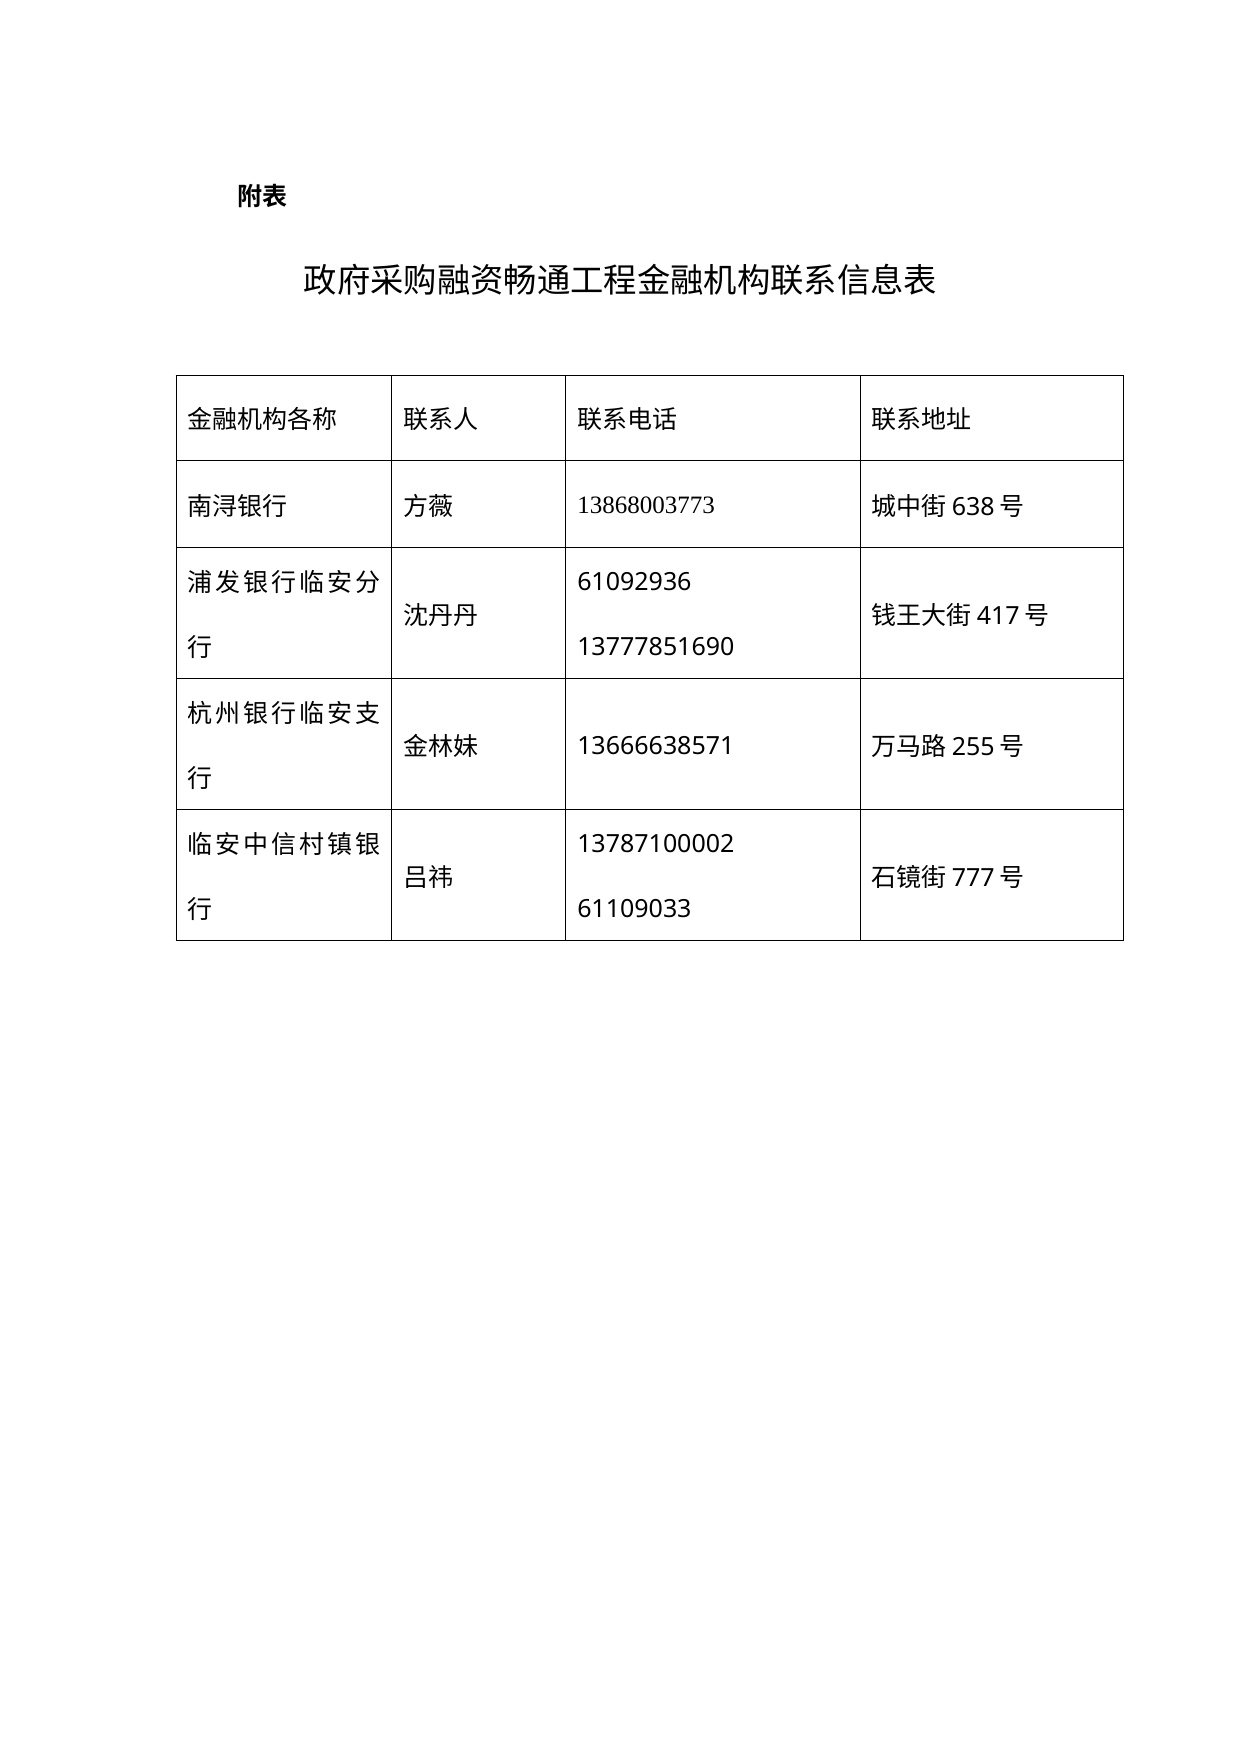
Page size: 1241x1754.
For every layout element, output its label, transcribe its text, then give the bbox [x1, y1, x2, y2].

table_cell 石镜街777号 [861, 810, 1123, 940]
table_cell 金林妹 [392, 679, 565, 809]
table_cell 城中街638号 [861, 461, 1123, 547]
table_cell 61092936 13777851690 [566, 548, 860, 678]
table_cell 13787100002 61109033 [566, 810, 860, 940]
table_cell 万马路255号 [861, 679, 1123, 809]
table_cell 南浔银行 [177, 461, 391, 547]
table_cell 吕祎 [392, 810, 565, 940]
text 政府采购融资畅通工程金融机构联系信息表 [187, 245, 1053, 310]
table_cell 杭州银行临安支行 [177, 679, 391, 809]
text 附表 [187, 162, 1053, 227]
table_header 金融机构各称 [177, 376, 391, 460]
table_cell 13868003773 [566, 461, 860, 547]
table_cell 临安中信村镇银行 [177, 810, 391, 940]
table_header 联系人 [392, 376, 565, 460]
table_cell 沈丹丹 [392, 548, 565, 678]
table_header 联系电话 [566, 376, 860, 460]
table_header 联系地址 [861, 376, 1123, 460]
table_cell 方薇 [392, 461, 565, 547]
table_cell 浦发银行临安分行 [177, 548, 391, 678]
table_cell 13666638571 [566, 679, 860, 809]
table_cell 钱王大街417号 [861, 548, 1123, 678]
